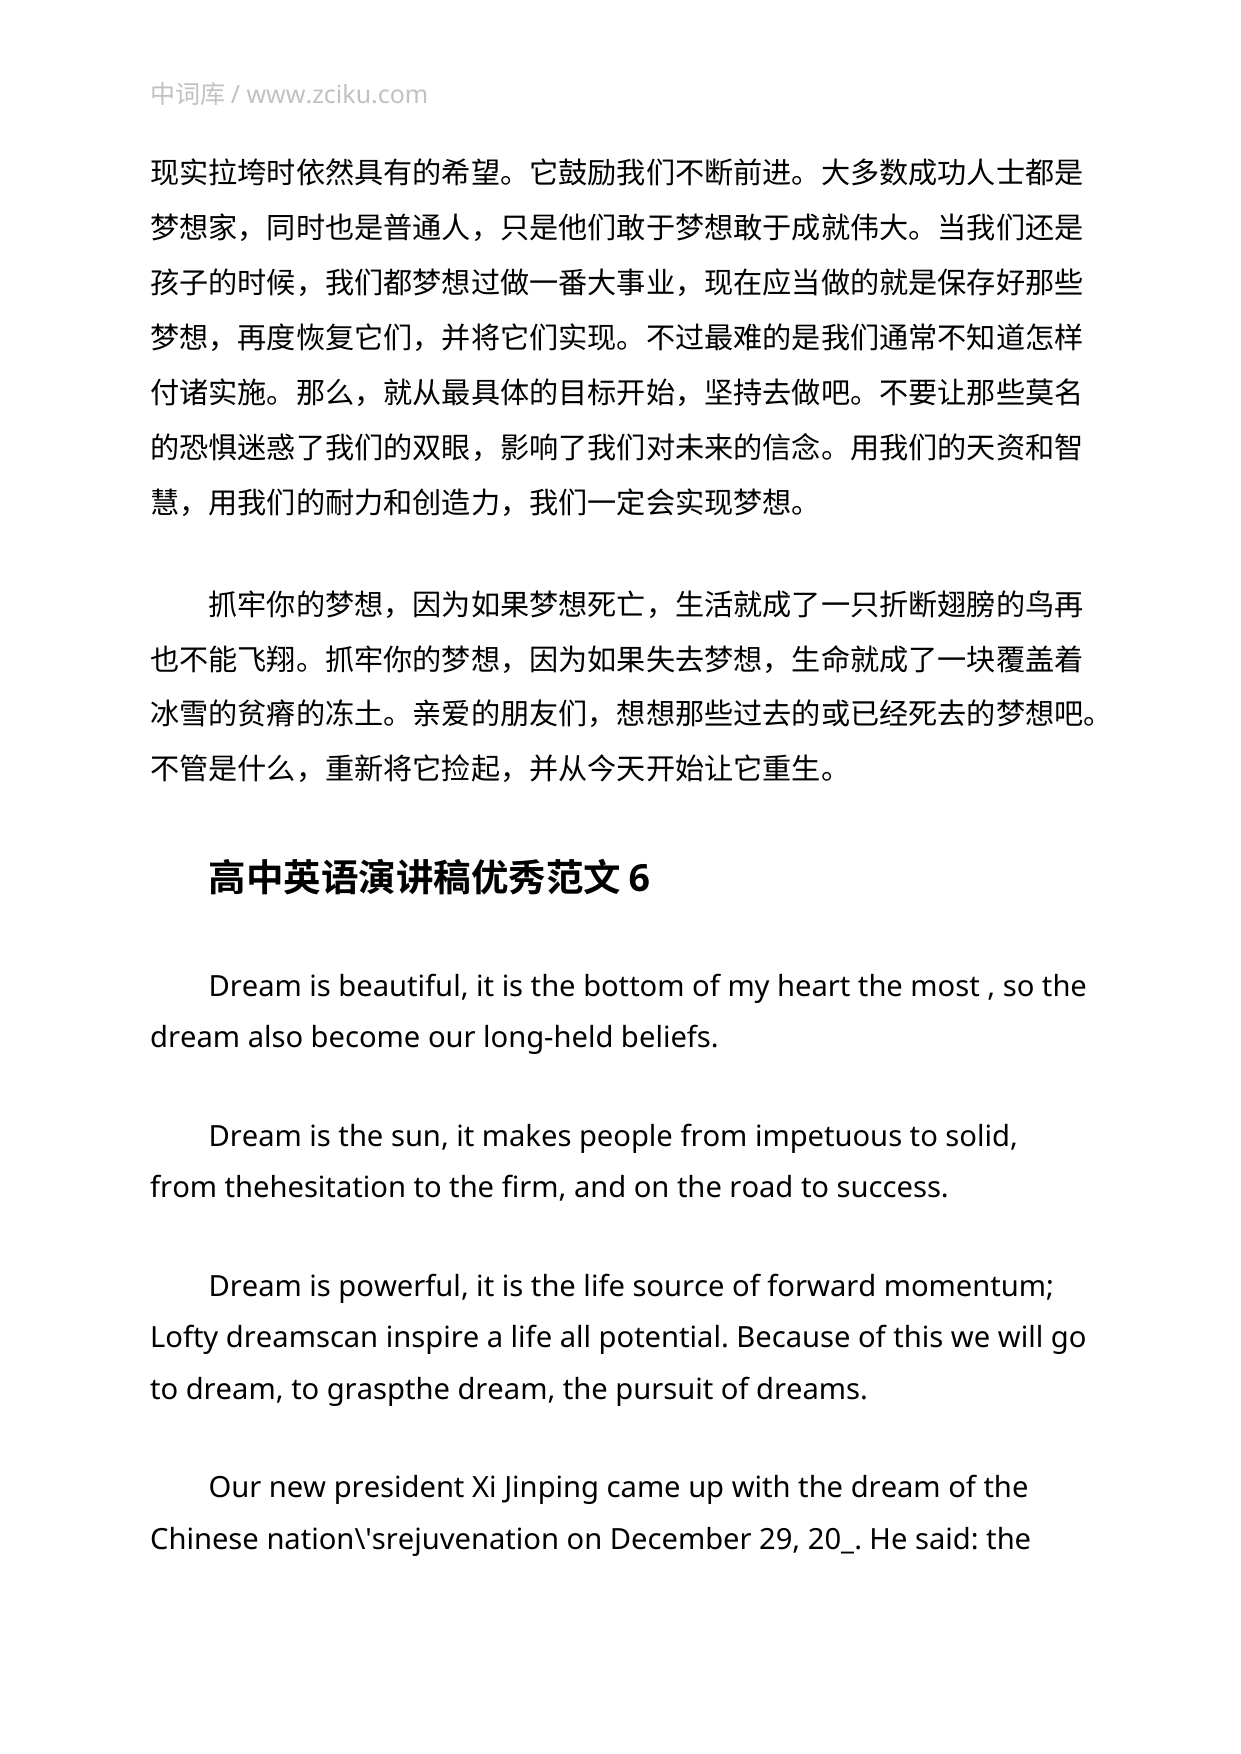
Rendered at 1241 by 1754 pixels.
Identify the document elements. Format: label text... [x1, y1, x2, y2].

text 抓牢你的梦想，因为如果梦想死亡，生活就成了一只折断翅膀的鸟再也不能飞翔。抓牢你的梦想，因为如果失去梦想，生命就成了一块覆盖着冰雪的贫瘠的冻土。亲爱的朋友们，想想那些过去的或已经死去的梦想吧。不管是什么，重新将它捡起，并从今天开始让它重生。 [150, 581, 1090, 788]
text Dream is powerful, it is the life source of forward momentum; Lofty dreamscan inspire a life all potential. Because of this we will go to dream, to graspthe dream, the pursuit of dreams. [150, 1265, 1090, 1408]
text Dream is the sun, it makes people from impetuous to solid, from thehesitation to the firm, and on the road to success. [150, 1115, 1090, 1206]
text Dream is beautiful, it is the bottom of my heart the most , so the dream also become our long-held beliefs. [150, 965, 1090, 1056]
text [150, 1467, 1090, 1558]
text 高中英语演讲稿优秀范文6 [150, 848, 1090, 902]
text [150, 150, 1090, 522]
